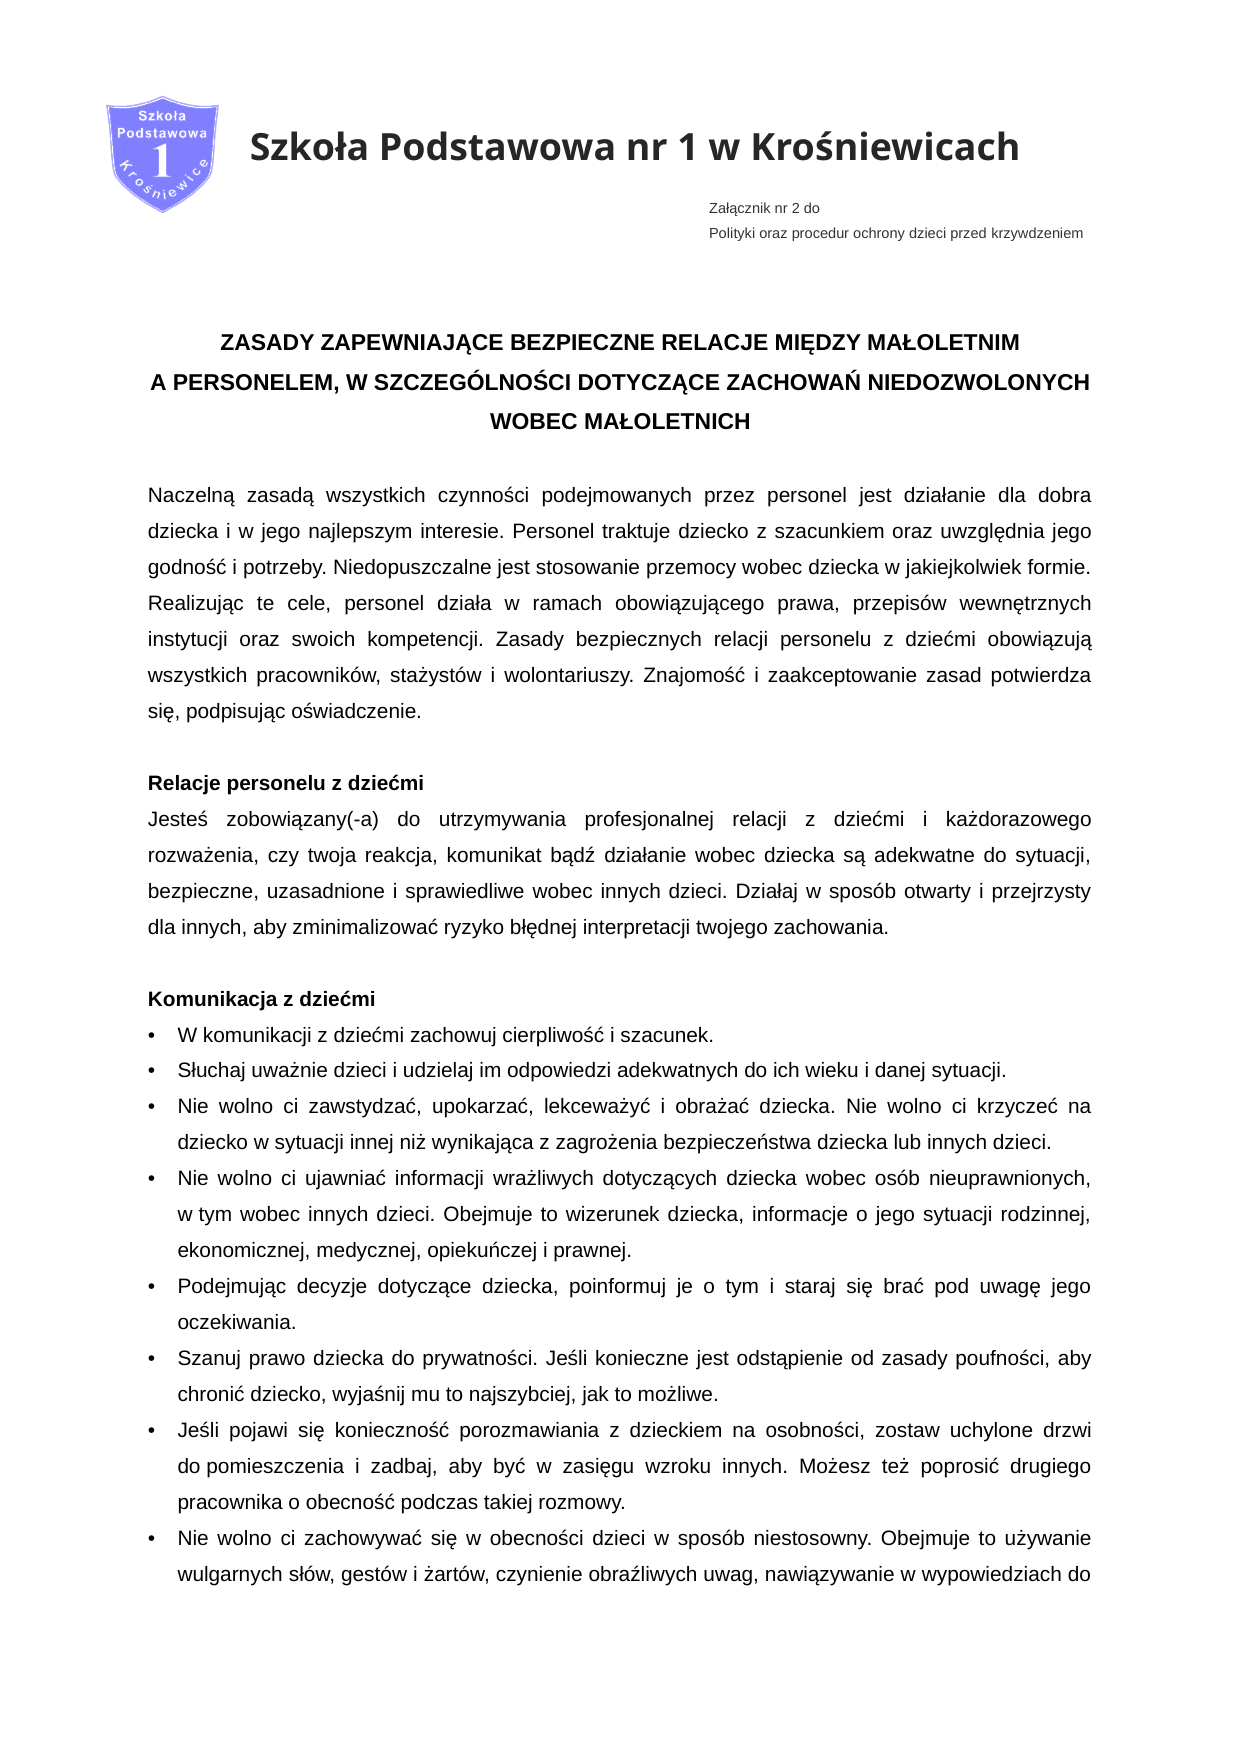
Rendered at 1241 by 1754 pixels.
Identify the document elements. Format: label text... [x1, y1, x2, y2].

list Nie wolno ci zawstydzać, upokarzać, lekceważyć i obrażać dziecka. Nie wolno ci krzyczeć na dziecko w sytuacji innej niż wynikająca z zagrożenia bezpieczeństwa dziecka lub innych dzieci. [148, 1094, 1092, 1154]
text Załącznik nr 2 do [709, 200, 1092, 217]
list Słuchaj uważnie dzieci i udzielaj im odpowiedzi adekwatnych do ich wieku i danej sytuacji. [148, 1058, 1092, 1082]
text Komunikacja z dziećmi [148, 986, 1092, 1010]
text Jesteś zobowiązany(-a) do utrzymywania profesjonalnej relacji z dziećmi i każdorazowego rozważenia, czy twoja reakcja, komunikat bądź działanie wobec dziecka są adekwatne do sytuacji, bezpieczne, uzasadnione i sprawiedliwe wobec innych dzieci. Działaj w sposób otwarty i przejrzysty dla innych, aby zminimalizować ryzyko błędnej interpretacji twojego zachowania. [148, 807, 1092, 938]
list Jeśli pojawi się konieczność porozmawiania z dzieckiem na osobności, zostaw uchylone drzwi do pomieszczenia i zadbaj, aby być w zasięgu wzroku innych. Możesz też poprosić drugiego pracownika o obecność podczas takiej rozmowy. [148, 1418, 1092, 1513]
text Naczelną zasadą wszystkich czynności podejmowanych przez personel jest działanie dla dobra dziecka i w jego najlepszym interesie. Personel traktuje dziecko z szacunkiem oraz uwzględnia jego godność i potrzeby. Niedopuszczalne jest stosowanie przemocy wobec dziecka w jakiejkolwiek formie. Realizując te cele, personel działa w ramach obowiązującego prawa, przepisów wewnętrznych instytucji oraz swoich kompetencji. Zasady bezpiecznych relacji personelu z dziećmi obowiązują wszystkich pracowników, stażystów i wolontariuszy. Znajomość i zaakceptowanie zasad potwierdza się, podpisując oświadczenie. [148, 483, 1092, 723]
list Podejmując decyzje dotyczące dziecka, poinformuj je o tym i staraj się brać pod uwagę jego oczekiwania. [148, 1274, 1092, 1334]
text Relacje personelu z dziećmi [148, 771, 1092, 795]
list Szanuj prawo dziecka do prywatności. Jeśli konieczne jest odstąpienie od zasady poufności, aby chronić dziecko, wyjaśnij mu to najszybciej, jak to możliwe. [148, 1346, 1092, 1406]
list Nie wolno ci ujawniać informacji wrażliwych dotyczących dziecka wobec osób nieuprawnionych, w tym wobec innych dzieci. Obejmuje to wizerunek dziecka, informacje o jego sytuacji rodzinnej, ekonomicznej, medycznej, opiekuńczej i prawnej. [148, 1166, 1092, 1262]
picture [82, 74, 219, 235]
text ZASADY ZAPEWNIAJĄCE BEZPIECZNE RELACJE MIĘDZY MAŁOLETNIM A PERSONELEM, W SZCZEGÓLNOŚCI DOTYCZĄCE ZACHOWAŃ NIEDOZWOLONYCH WOBEC MAŁOLETNICH [148, 329, 1092, 434]
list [148, 1526, 1092, 1585]
list W komunikacji z dziećmi zachowuj cierpliwość i szacunek. [148, 1022, 1092, 1046]
text Polityki oraz procedur ochrony dzieci przed krzywdzeniem [709, 225, 1092, 242]
